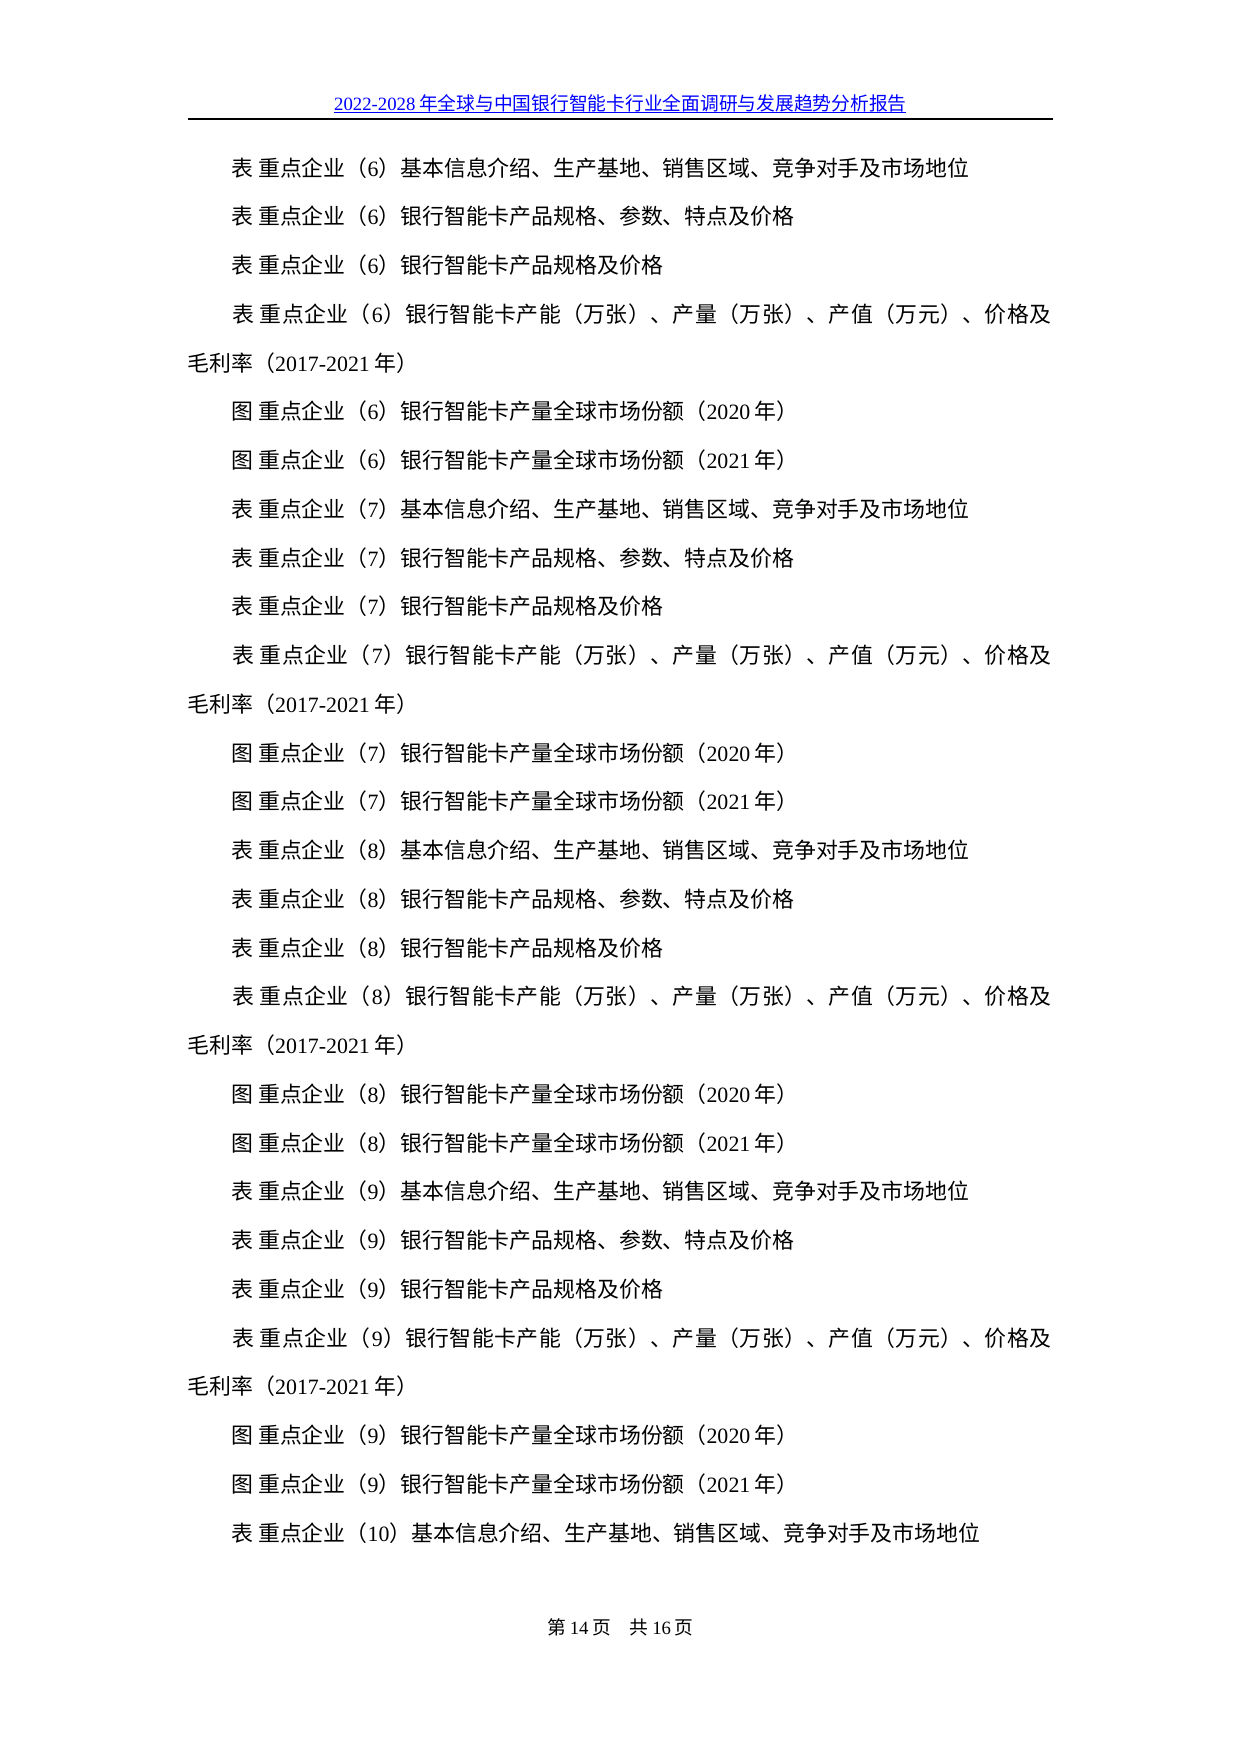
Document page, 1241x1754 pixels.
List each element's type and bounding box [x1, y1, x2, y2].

text [187, 150, 1053, 1548]
